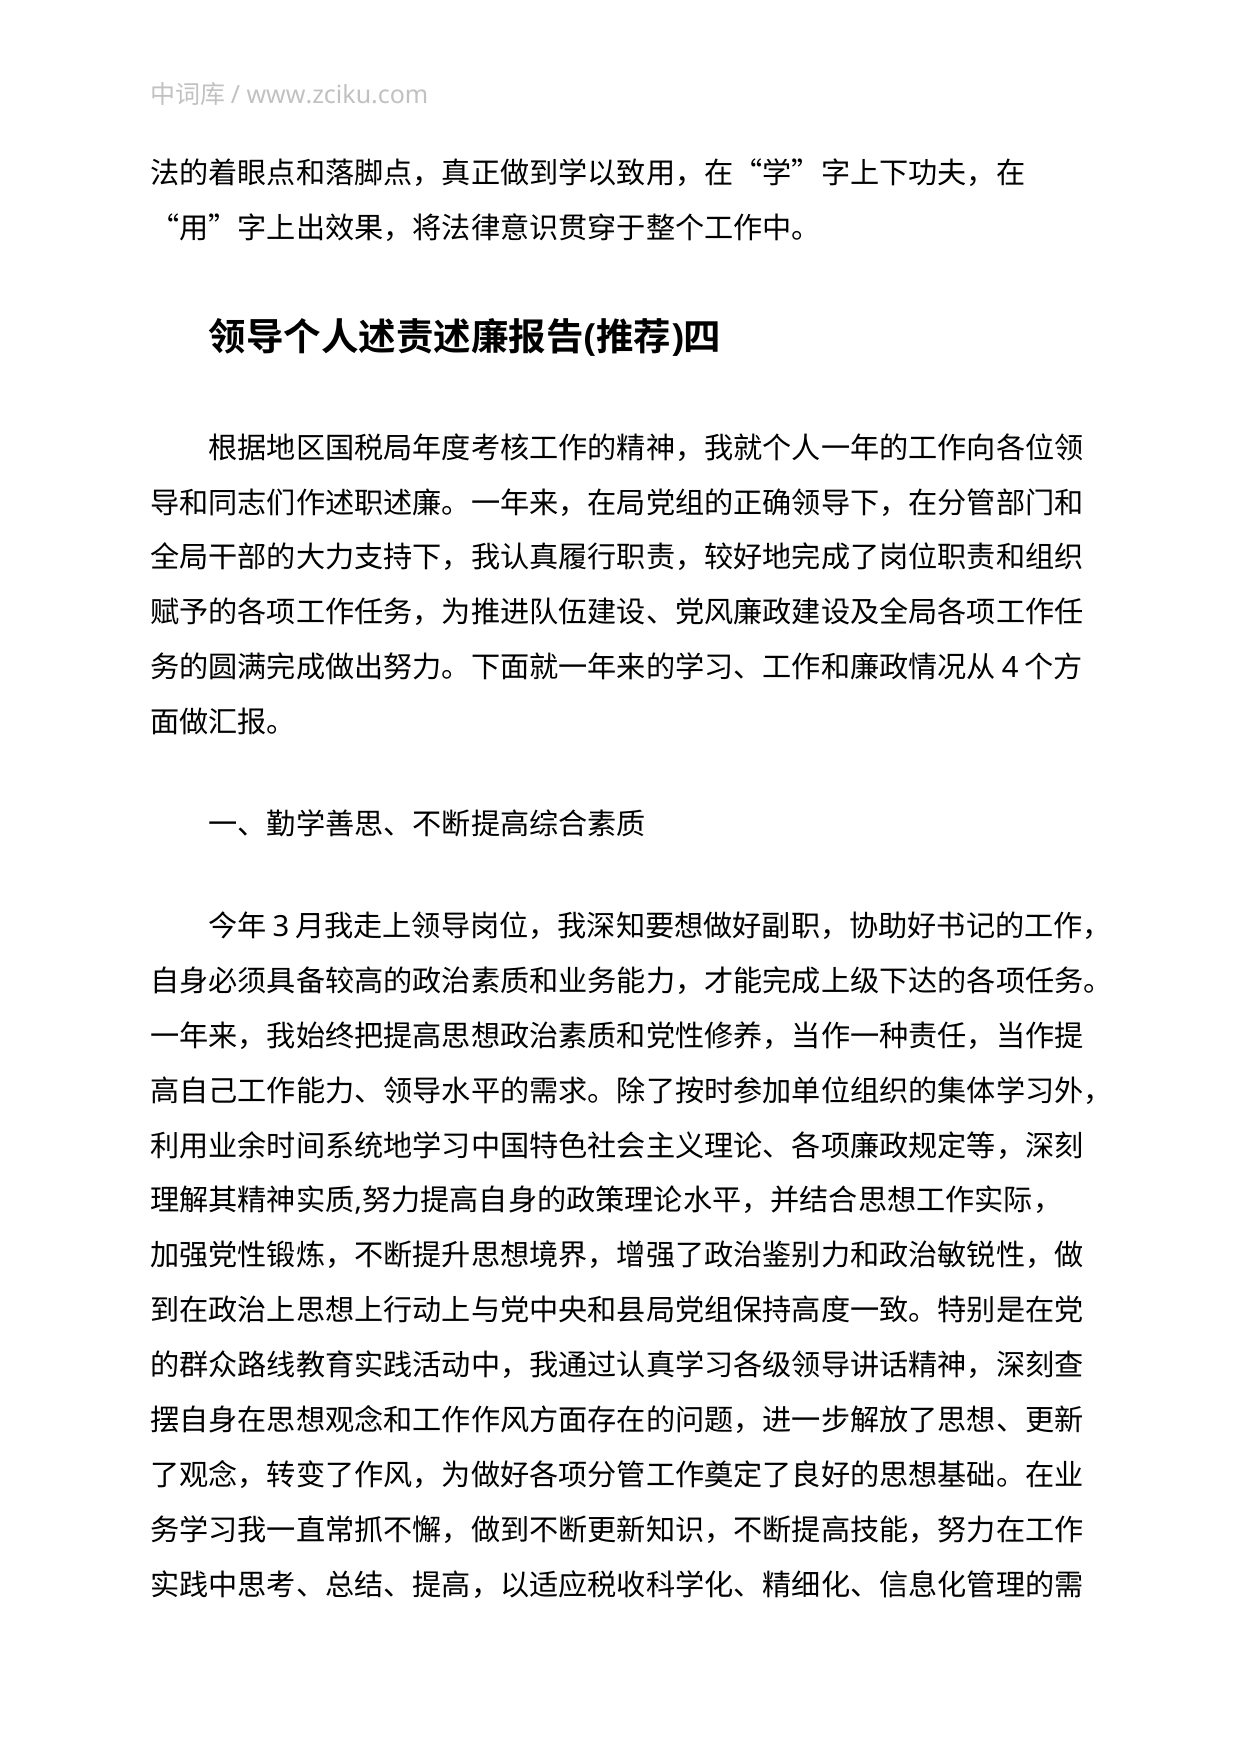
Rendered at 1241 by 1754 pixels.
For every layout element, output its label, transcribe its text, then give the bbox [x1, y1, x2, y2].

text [150, 902, 1090, 1604]
text 领导个人述责述廉报告(推荐)四 [150, 307, 1090, 361]
text 根据地区国税局年度考核工作的精神，我就个人一年的工作向各位领导和同志们作述职述廉。一年来，在局党组的正确领导下，在分管部门和全局干部的大力支持下，我认真履行职责，较好地完成了岗位职责和组织赋予的各项工作任务，为推进队伍建设、党风廉政建设及全局各项工作任务的圆满完成做出努力。下面就一年来的学习、工作和廉政情况从4个方面做汇报。 [150, 424, 1090, 741]
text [150, 150, 1090, 247]
text 一、勤学善思、不断提高综合素质 [150, 801, 1090, 843]
